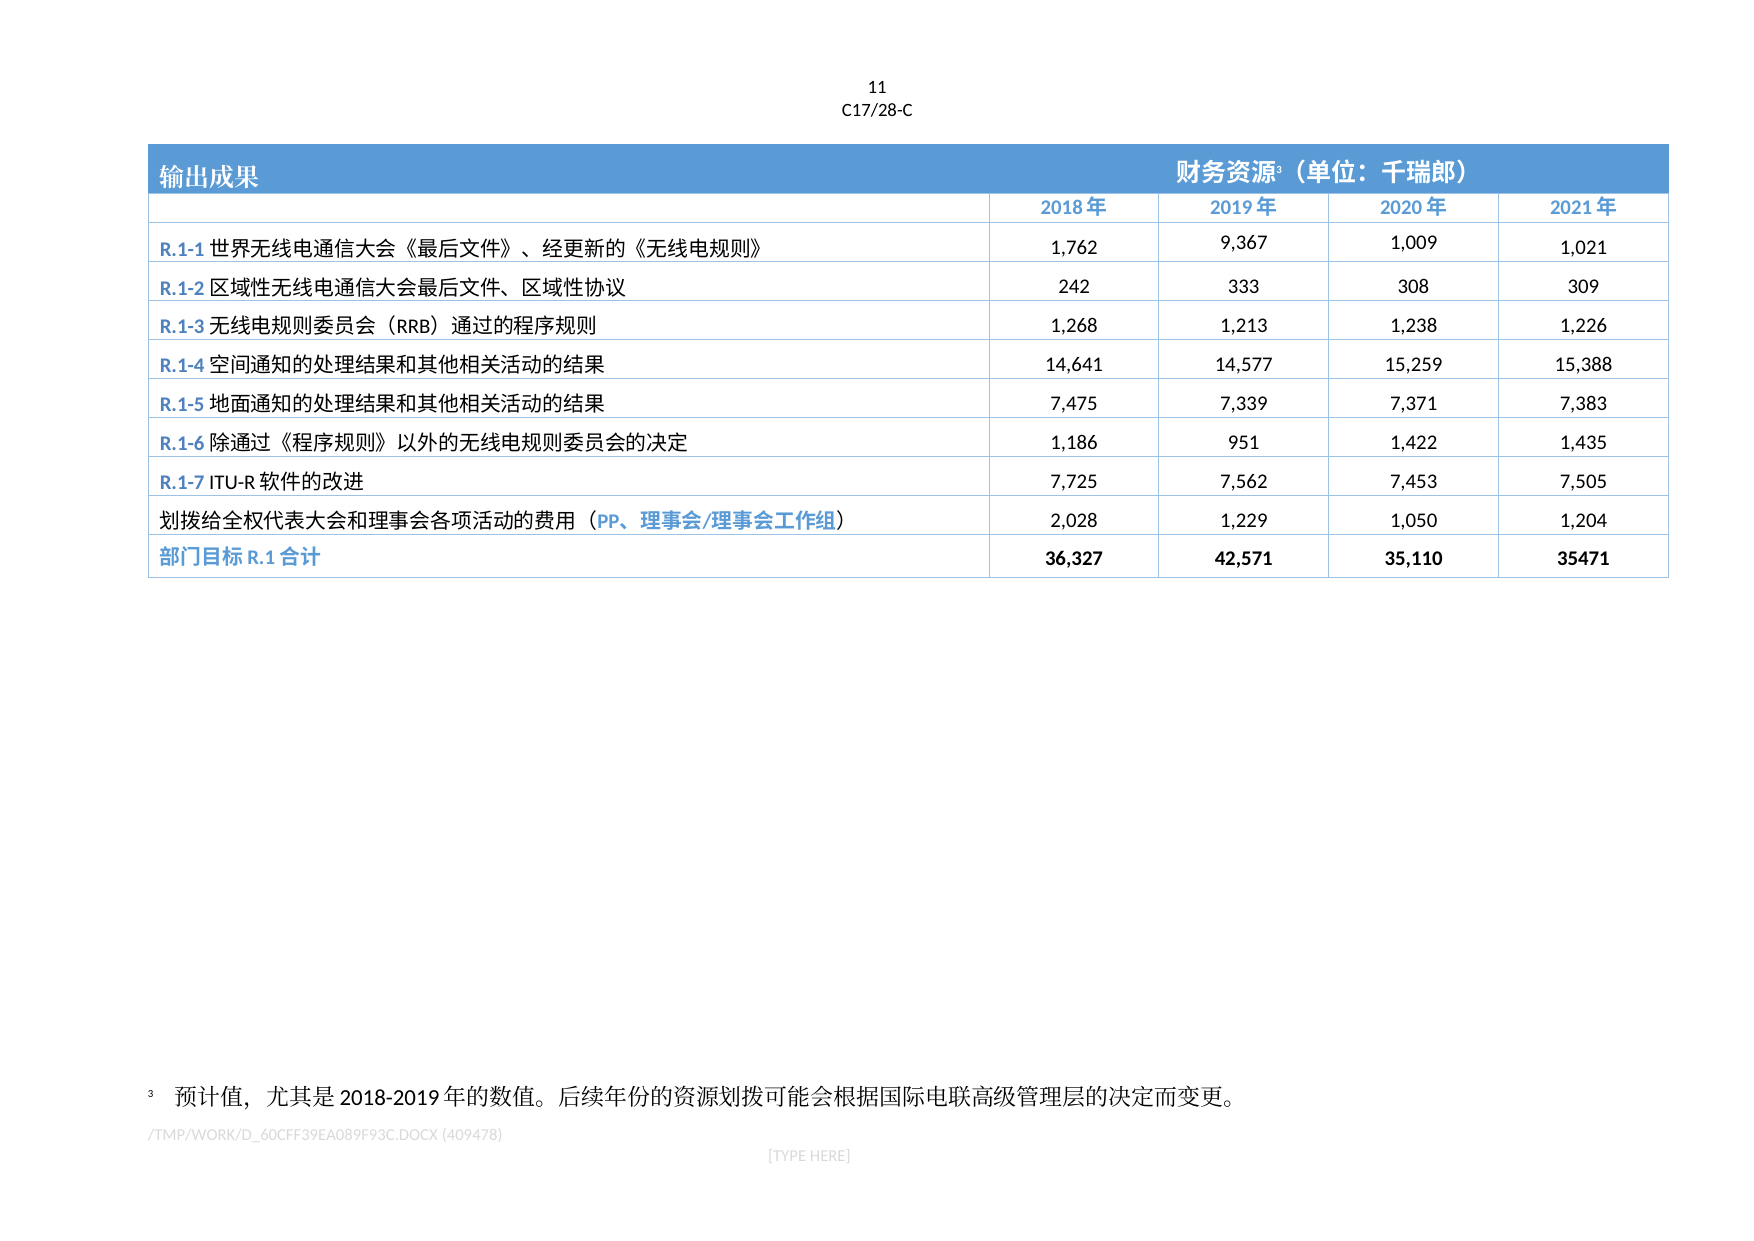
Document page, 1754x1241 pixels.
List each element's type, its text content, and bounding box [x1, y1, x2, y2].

table_cell 7,562 [1159, 457, 1328, 495]
table_cell 2021年 [1499, 194, 1668, 222]
table_cell R.1-1 世界无线电通信大会《最后文件》、经更新的《无线电规则》 [149, 223, 989, 261]
table_cell [149, 194, 989, 222]
table_cell R.1-2 区域性无线电通信大会最后文件、区域性协议 [149, 262, 989, 300]
table_cell 1,268 [990, 301, 1158, 339]
table_cell 7,371 [1329, 379, 1498, 417]
table_cell 9,367 [1159, 223, 1328, 261]
table_cell R.1-4 空间通知的处理结果和其他相关活动的结果 [149, 340, 989, 378]
table_cell 7,453 [1329, 457, 1498, 495]
table_cell 1,238 [1329, 301, 1498, 339]
table_cell 15,388 [1499, 340, 1668, 378]
table_cell 1,226 [1499, 301, 1668, 339]
table_cell 14,577 [1159, 340, 1328, 378]
table_cell 1,021 [1499, 223, 1668, 261]
table_cell R.1-7 ITU-R软件的改进 [149, 457, 989, 495]
table_cell 2020年 [1329, 194, 1498, 222]
table_cell 2018年 [990, 194, 1158, 222]
table_cell 1,050 [1329, 496, 1498, 534]
table_cell 1,229 [1159, 496, 1328, 534]
table_cell 36,327 [990, 535, 1158, 577]
table_cell 242 [990, 262, 1158, 300]
table_cell 309 [1499, 262, 1668, 300]
table_cell 15,259 [1329, 340, 1498, 378]
table_cell 部门目标R.1合计 [149, 535, 989, 577]
table_cell 7,383 [1499, 379, 1668, 417]
table_cell 1,435 [1499, 418, 1668, 456]
table_cell 划拨给全权代表大会和理事会各项活动的费用（PP、理事会/理事会工作组） [149, 496, 989, 534]
table_cell 2019年 [1159, 194, 1328, 222]
table_cell 2,028 [990, 496, 1158, 534]
table_cell 1,009 [1329, 223, 1498, 261]
table_cell 1,422 [1329, 418, 1498, 456]
table_cell 14,641 [990, 340, 1158, 378]
table_cell 1,213 [1159, 301, 1328, 339]
table_cell 7,475 [990, 379, 1158, 417]
table_header 输出成果 [149, 145, 989, 193]
table_cell R.1-5 地面通知的处理结果和其他相关活动的结果 [149, 379, 989, 417]
table_cell 7,505 [1499, 457, 1668, 495]
table_cell 333 [1159, 262, 1328, 300]
table_cell R.1-6 除通过《程序规则》以外的无线电规则委员会的决定 [149, 418, 989, 456]
table_cell 1,762 [990, 223, 1158, 261]
table_cell 35,110 [1329, 535, 1498, 577]
table_header 财务资源（单位：千瑞郎） [990, 145, 1668, 193]
table_cell 308 [1329, 262, 1498, 300]
table_cell 951 [1159, 418, 1328, 456]
table_cell 35471 [1499, 535, 1668, 577]
table_cell 1,204 [1499, 496, 1668, 534]
table_cell 42,571 [1159, 535, 1328, 577]
table_cell 7,339 [1159, 379, 1328, 417]
table_cell 7,725 [990, 457, 1158, 495]
table_cell 1,186 [990, 418, 1158, 456]
table_cell R.1-3 无线电规则委员会（RRB）通过的程序规则 [149, 301, 989, 339]
